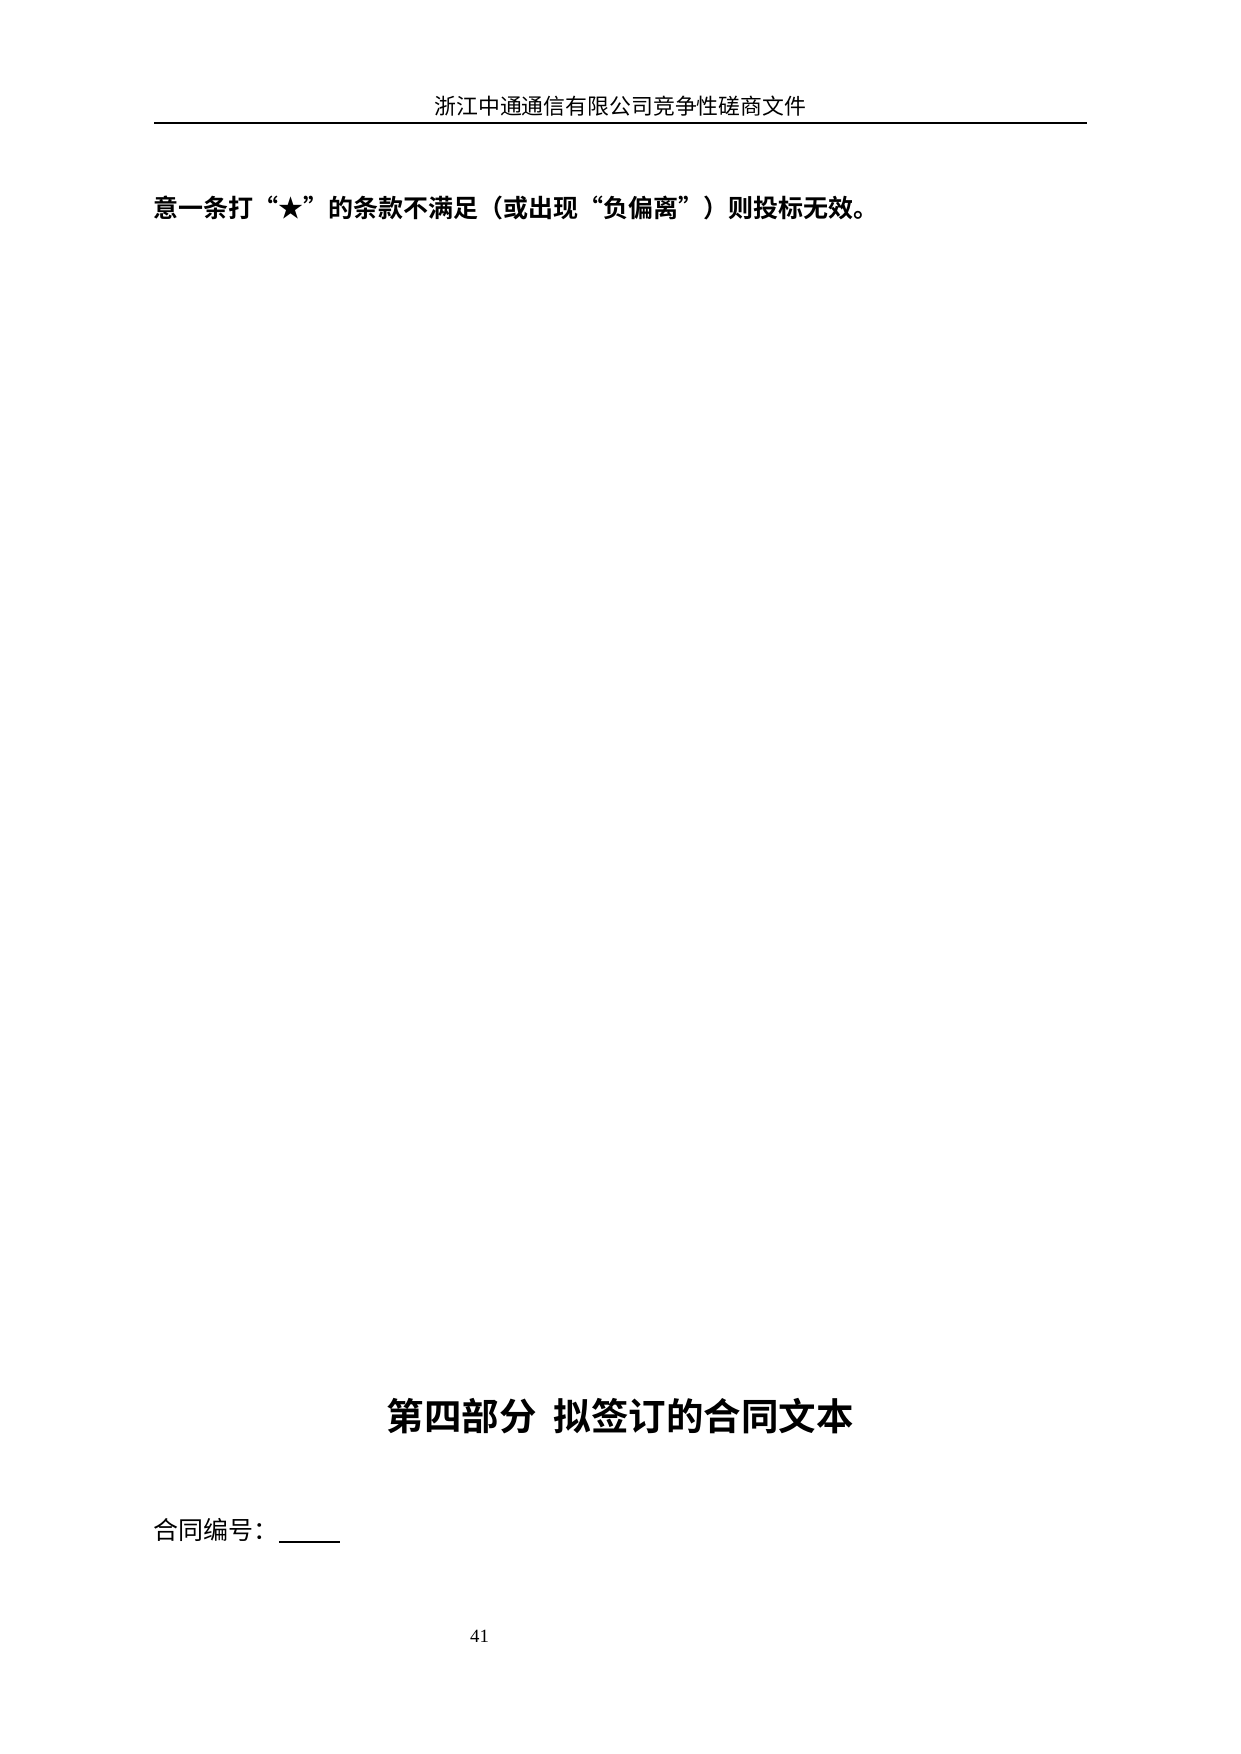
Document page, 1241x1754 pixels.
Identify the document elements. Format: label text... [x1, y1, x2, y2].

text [153, 189, 1087, 225]
text 第四部分 拟签订的合同文本 [153, 1387, 1087, 1441]
text 合同编号： [153, 1510, 1087, 1546]
